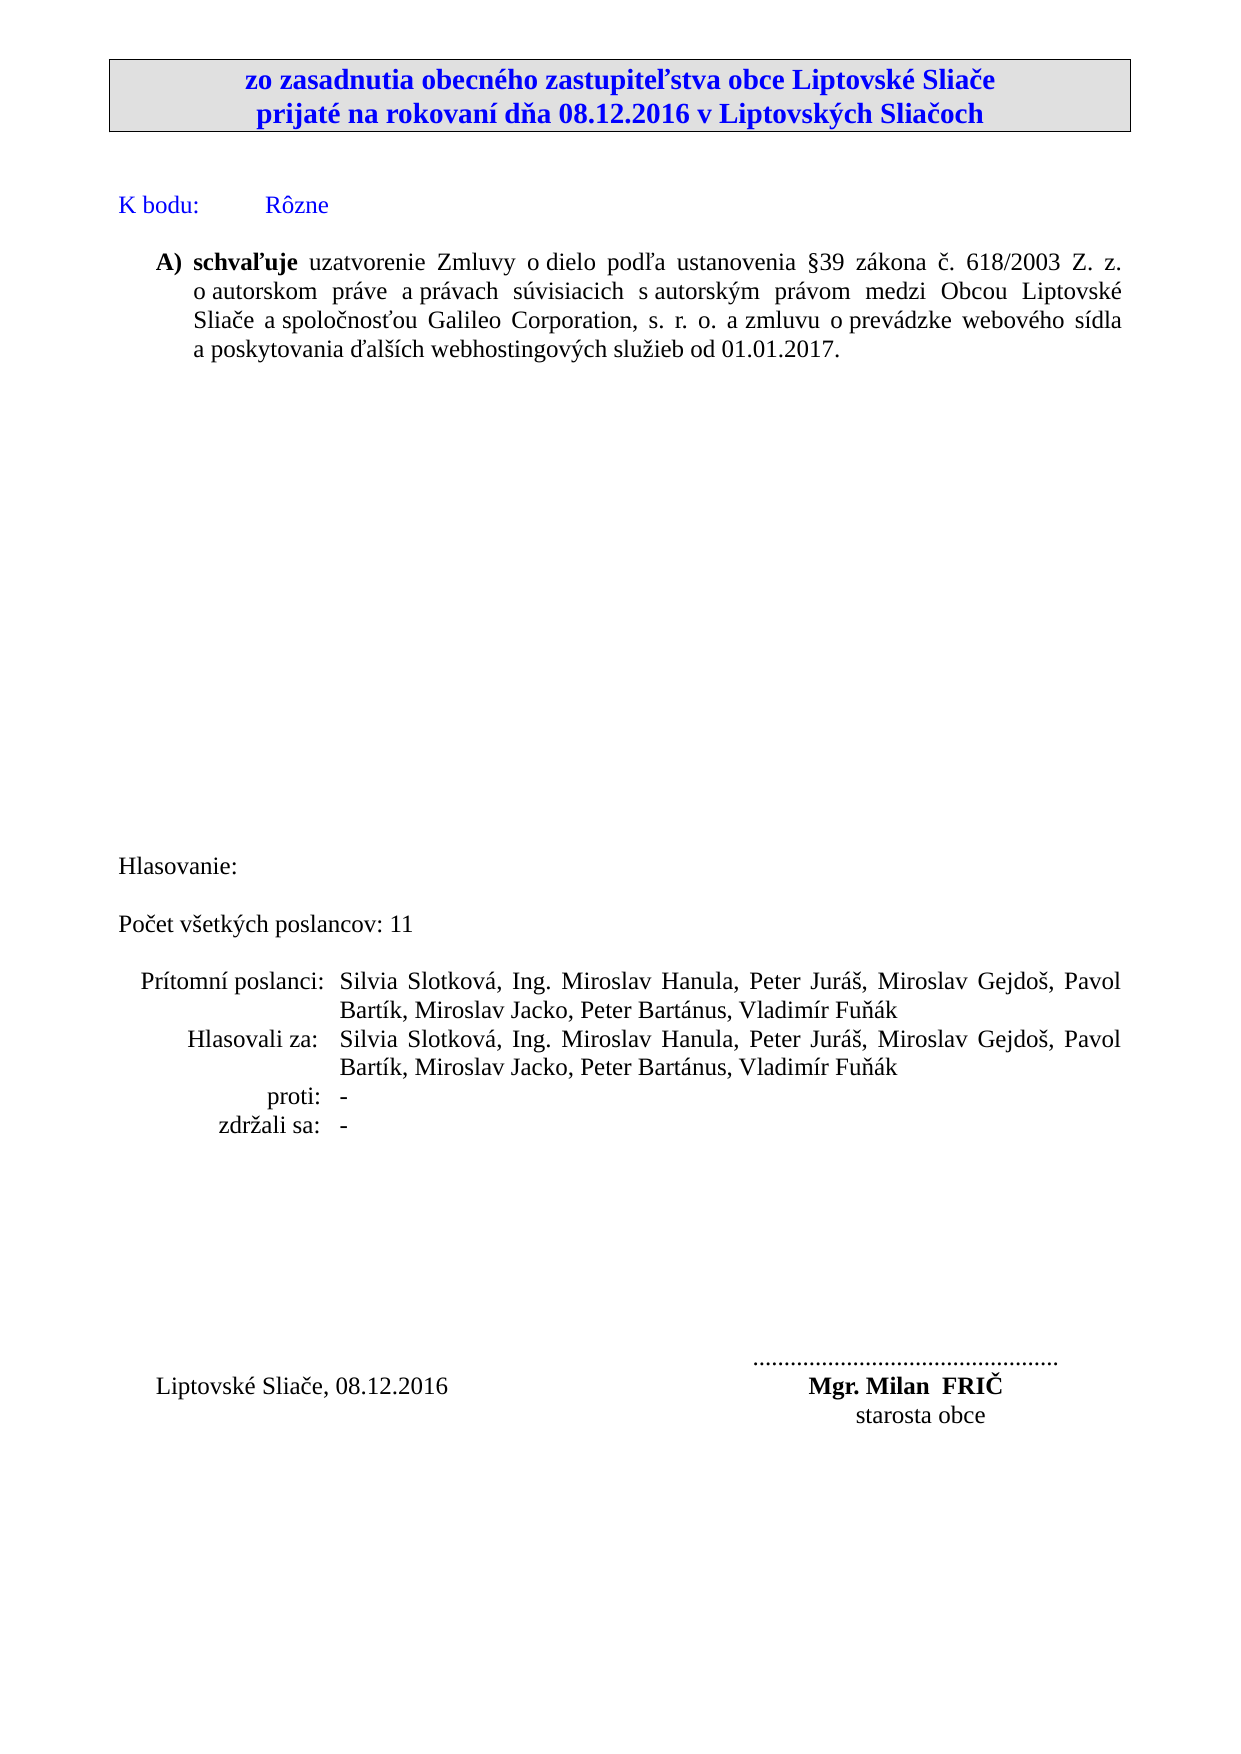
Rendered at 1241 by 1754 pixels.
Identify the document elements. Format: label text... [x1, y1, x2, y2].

text Prítomní poslanci: Silvia Slotková, Ing. Miroslav Hanula, Peter Juráš, Miroslav Gejdoš, Pavol Bartík, Miroslav Jacko, Peter Bartánus, Vladimír Fuňák [118, 966, 1122, 1024]
text K bodu: Rôzne [118, 190, 1122, 219]
text Počet všetkých poslancov: 11 [118, 909, 1122, 937]
list schvaľuje uzatvorenie Zmluvy o dielo podľa ustanovenia §39 zákona č. 618/2003 Z. z. o autorskom práve a právach súvisiacich s autorským právom medzi Obcou Liptovské Sliače a spoločnosťou Galileo Corporation, s. r. o. a zmluvu o prevádzke webového sídla a poskytovania ďalších webhostingových služieb od 01.01.2017. [156, 247, 1122, 362]
text Hlasovanie: [118, 851, 1122, 880]
text starosta obce [143, 1400, 1122, 1429]
text zdržali sa: - [118, 1110, 1122, 1139]
text Liptovské Sliače, 08.12.2016 Mgr. Milan FRIČ [118, 1371, 1122, 1400]
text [110, 60, 1130, 131]
text Hlasovali za: Silvia Slotková, Ing. Miroslav Hanula, Peter Juráš, Miroslav Gejdoš, Pavol Bartík, Miroslav Jacko, Peter Bartánus, Vladimír Fuňák [118, 1024, 1122, 1081]
text proti: - [118, 1081, 1122, 1110]
text ................................................. [118, 1342, 1122, 1371]
